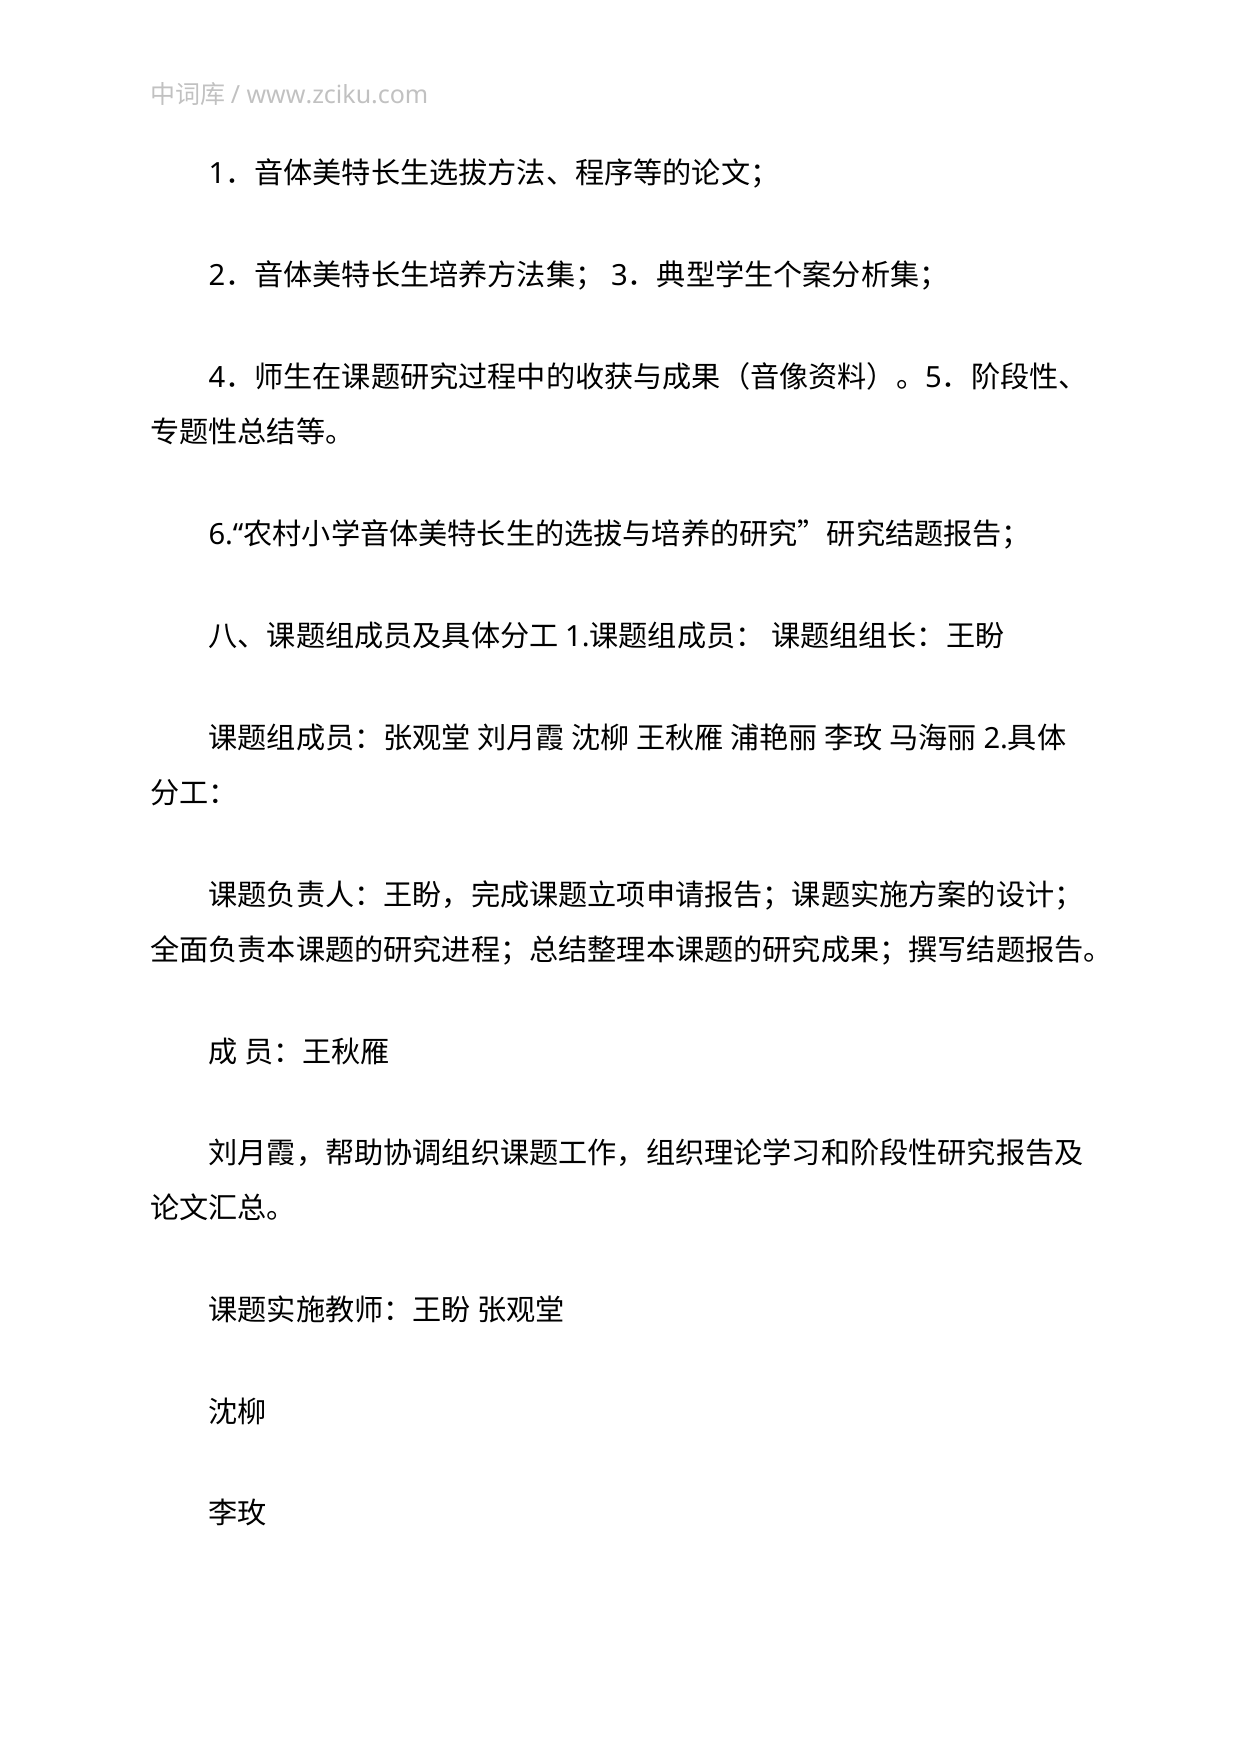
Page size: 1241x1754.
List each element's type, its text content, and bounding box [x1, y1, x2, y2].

text 6.“农村小学音体美特长生的选拔与培养的研究”研究结题报告； [150, 511, 1090, 553]
text 李玫 [150, 1490, 1090, 1532]
text 2．音体美特长生培养方法集； 3．典型学生个案分析集； [150, 252, 1090, 294]
text 1．音体美特长生选拔方法、程序等的论文； [150, 150, 1090, 192]
text 八、课题组成员及具体分工 1.课题组成员： 课题组组长：王盼 [150, 613, 1090, 655]
text 沈柳 [150, 1388, 1090, 1431]
text 成 员：王秋雁 [150, 1028, 1090, 1070]
text 4．师生在课题研究过程中的收获与成果（音像资料）。5．阶段性、专题性总结等。 [150, 354, 1090, 451]
text 课题实施教师：王盼 张观堂 [150, 1287, 1090, 1329]
text 课题负责人：王盼，完成课题立项申请报告；课题实施方案的设计；全面负责本课题的研究进程；总结整理本课题的研究成果；撰写结题报告。 [150, 871, 1090, 969]
text 课题组成员：张观堂 刘月霞 沈柳 王秋雁 浦艳丽 李玫 马海丽 2.具体分工： [150, 715, 1090, 812]
text 刘月霞，帮助协调组织课题工作，组织理论学习和阶段性研究报告及论文汇总。 [150, 1130, 1090, 1227]
